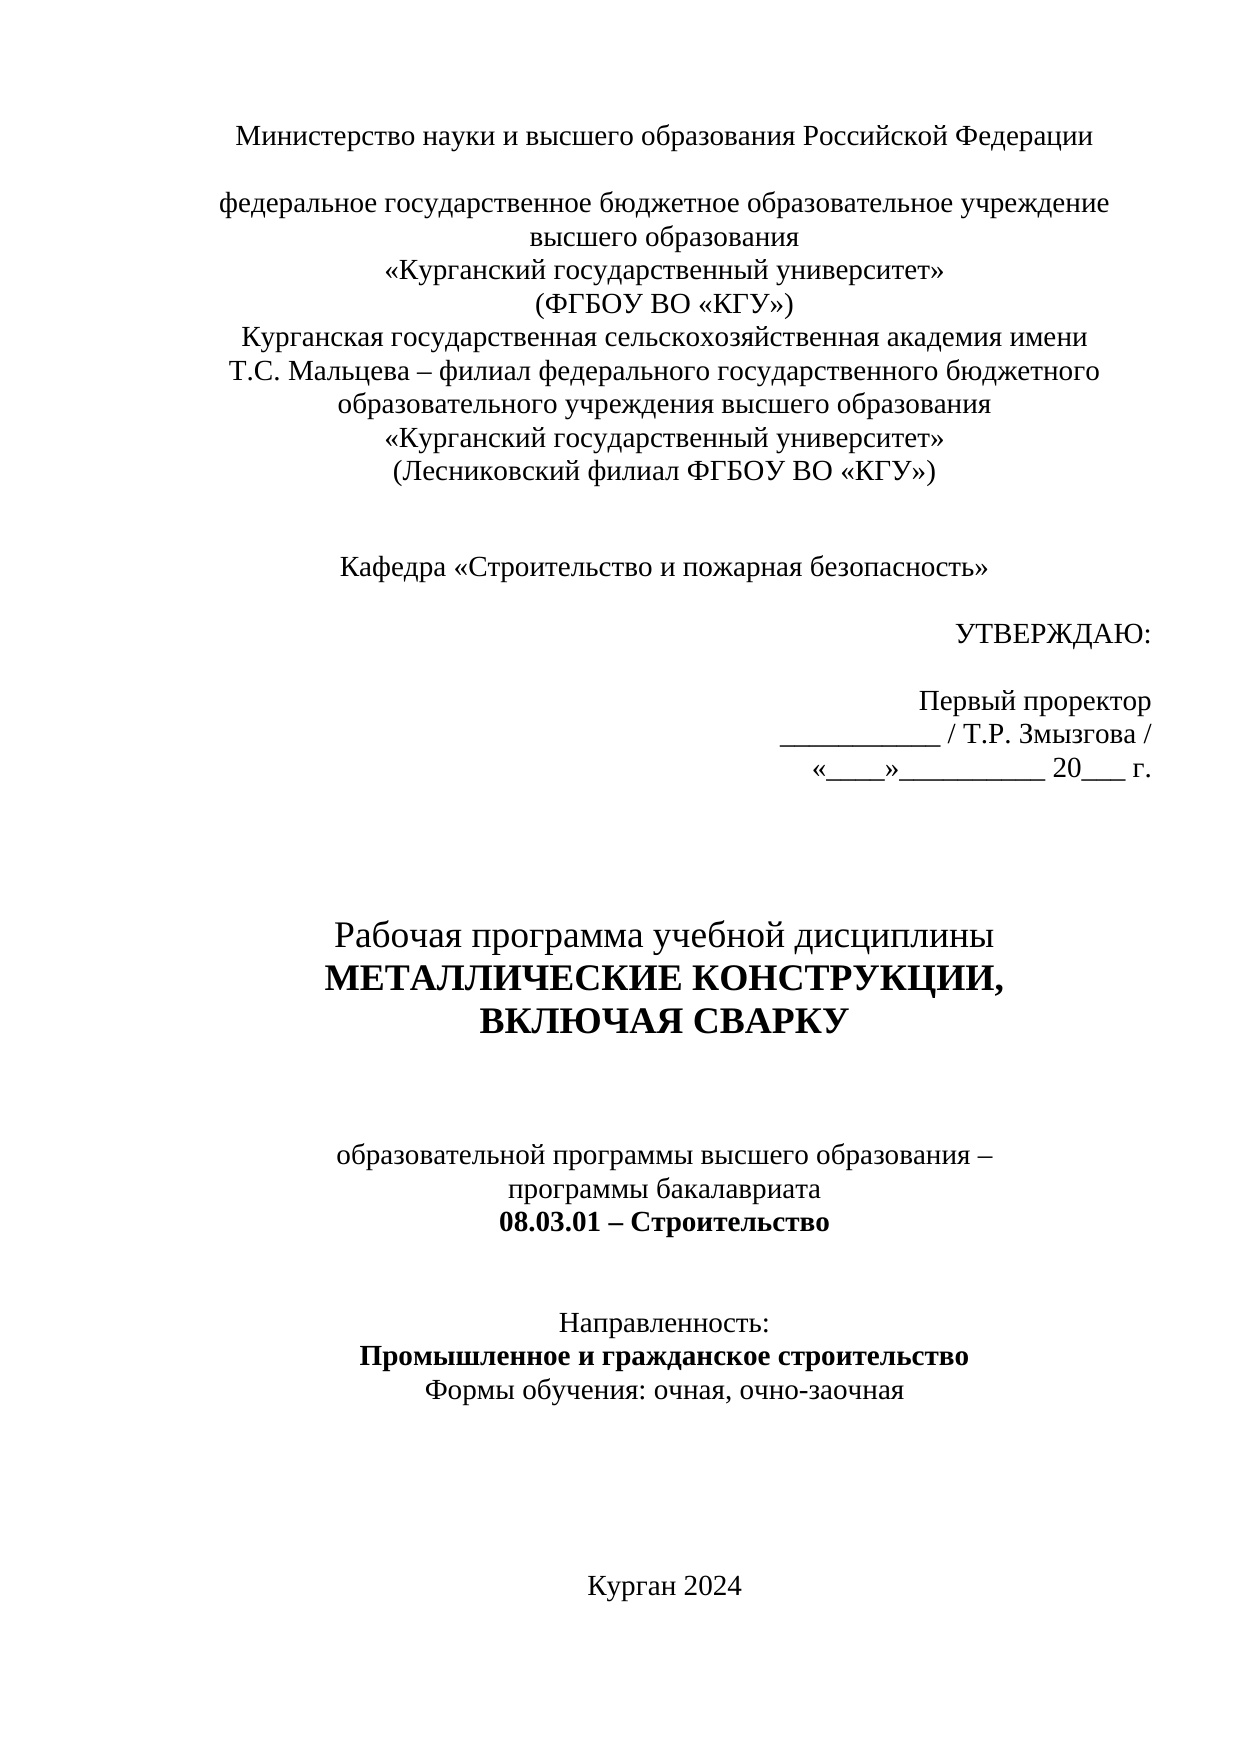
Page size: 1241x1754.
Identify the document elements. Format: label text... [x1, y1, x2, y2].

text «____»__________ 20___ г. [177, 750, 1152, 783]
text Формы обучения: очная, очно-заочная [177, 1372, 1152, 1406]
text Курган 2024 [177, 1568, 1152, 1601]
text (ФГБОУ ВО «КГУ») [177, 286, 1152, 319]
text Кафедра «Строительство и пожарная безопасность» [177, 549, 1152, 582]
text Первый проректор [177, 683, 1152, 716]
text Направленность: [177, 1305, 1152, 1338]
text ___________ / Т.Р. Змызгова / [177, 716, 1152, 750]
text УТВЕРЖДАЮ: [177, 616, 1152, 649]
text Министерство науки и высшего образования Российской Федерации [177, 118, 1152, 152]
text ВКЛЮЧАЯ СВАРКУ [177, 998, 1152, 1041]
text федеральное государственное бюджетное образовательное учреждение [177, 185, 1152, 219]
text Курганская государственная сельскохозяйственная академия имени Т.С. Мальцева – филиал федерального государственного бюджетного образовательного учреждения высшего образования [177, 319, 1152, 420]
text высшего образования [177, 219, 1152, 252]
text «Курганский государственный университет» [177, 252, 1152, 286]
text «Курганский государственный университет» [177, 420, 1152, 453]
text Промышленное и гражданское строительство [177, 1338, 1152, 1372]
text образовательной программы высшего образования – [177, 1137, 1152, 1171]
text (Лесниковский филиал ФГБОУ ВО «КГУ») [177, 453, 1152, 487]
text программы бакалавриата [177, 1171, 1152, 1204]
text МЕТАЛЛИЧЕСКИЕ КОНСТРУКЦИИ, [177, 955, 1152, 998]
text Рабочая программа учебной дисциплины [177, 912, 1152, 955]
text 08.03.01 – Строительство [177, 1204, 1152, 1238]
